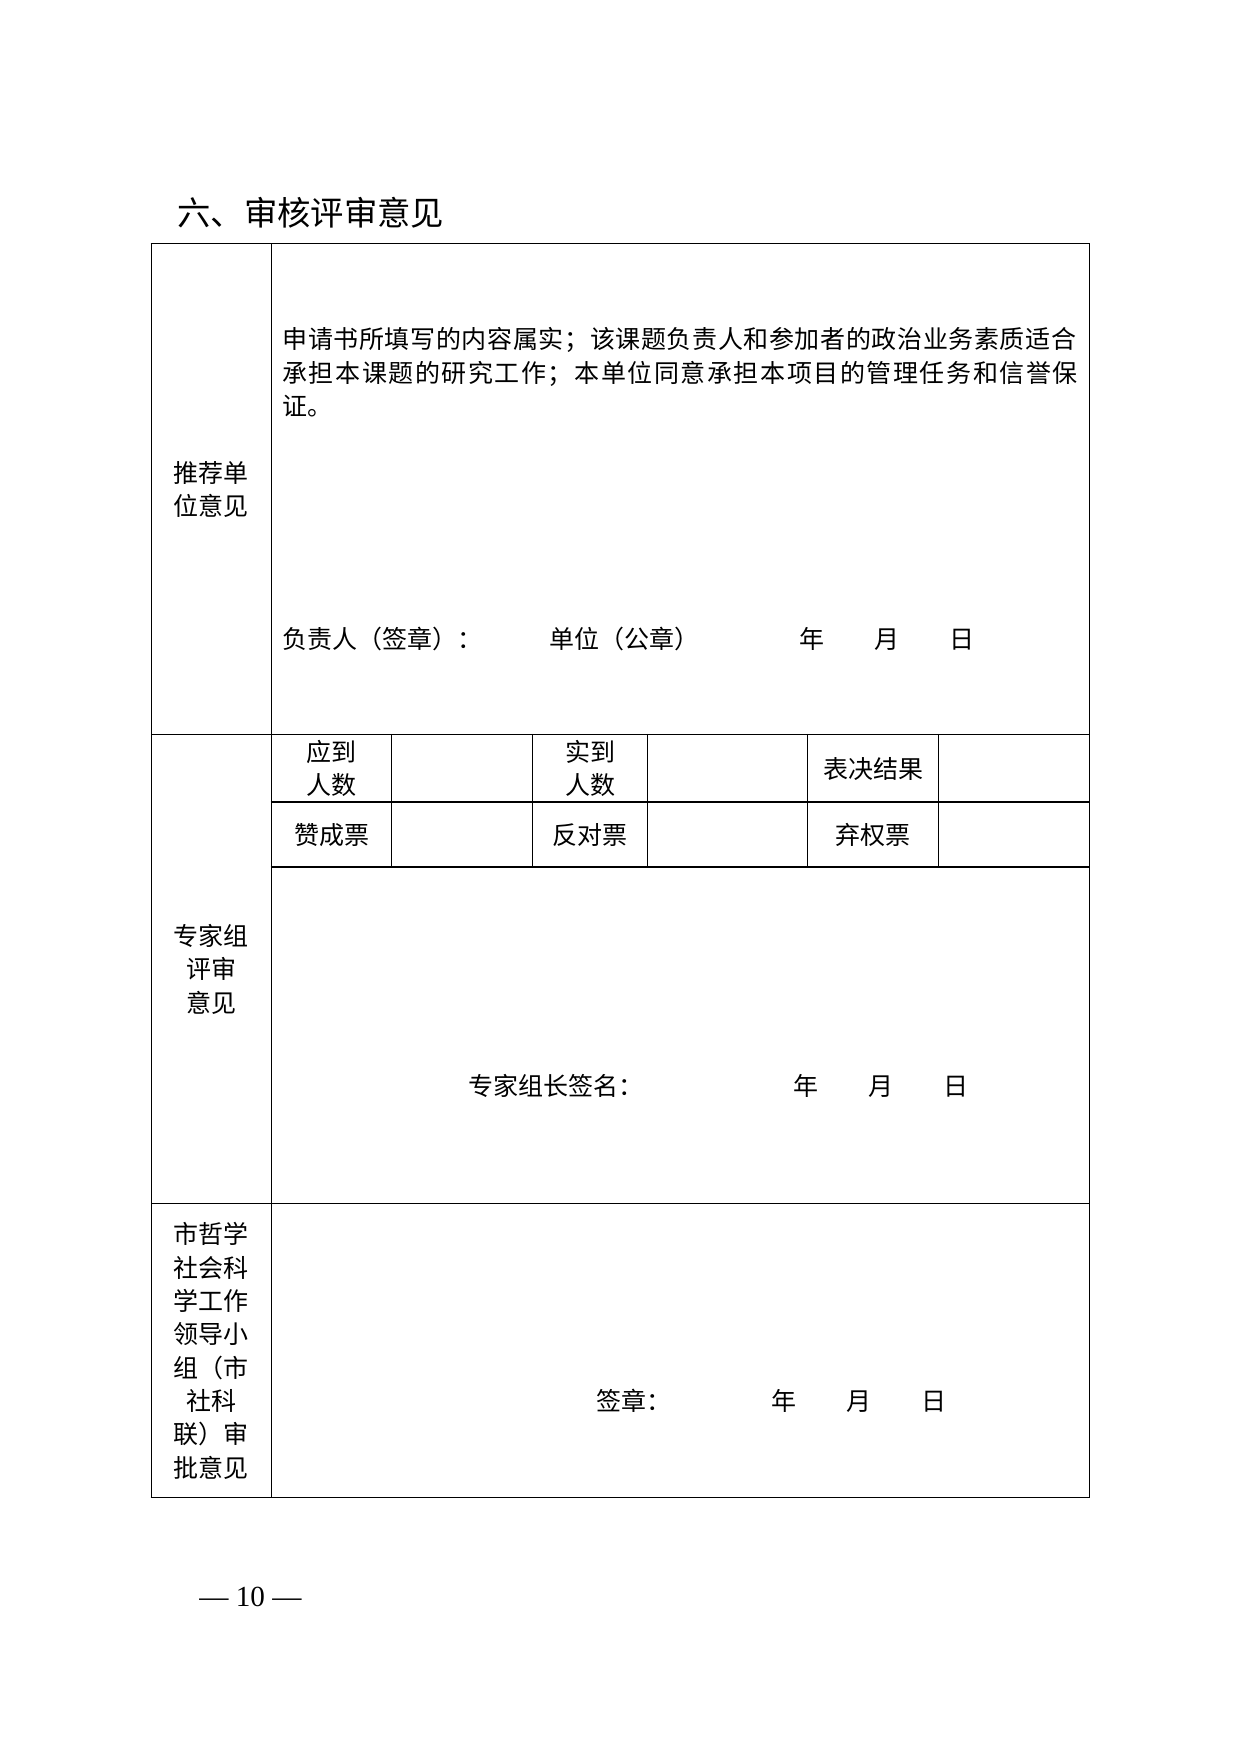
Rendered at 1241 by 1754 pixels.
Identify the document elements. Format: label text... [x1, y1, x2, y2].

table_cell 市哲学社会科学工作领导小组（市社科联）审批意见 [152, 1204, 271, 1497]
table_cell [392, 803, 532, 866]
table_cell [392, 735, 532, 801]
table_cell 专家组 评审 意见 [152, 735, 271, 1203]
table_cell [939, 735, 1089, 801]
table_cell [648, 735, 807, 801]
table_cell 表决结果 [808, 735, 938, 801]
table_cell 弃权票 [808, 803, 938, 866]
table_cell 专家组长签名： 年 月 日 [272, 868, 1089, 1203]
table_cell 反对票 [533, 803, 647, 866]
table_cell 实到 人数 [533, 735, 647, 801]
table_cell 签章： 年 月 日 [272, 1204, 1089, 1497]
table_cell 应到 人数 [272, 735, 391, 801]
table_header 申请书所填写的内容属实；该课题负责人和参加者的政治业务素质适合承担本课题的研究工作；本单位同意承担本项目的管理任务和信誉保证。 负责人（签章）： 单位（公章） 年 月 日 [272, 244, 1089, 734]
text 六、审核评审意见 [177, 178, 1063, 243]
table_cell [648, 803, 807, 866]
table_cell 赞成票 [272, 803, 391, 866]
table_header 推荐单 位意见 [152, 244, 271, 734]
table_cell [939, 803, 1089, 866]
